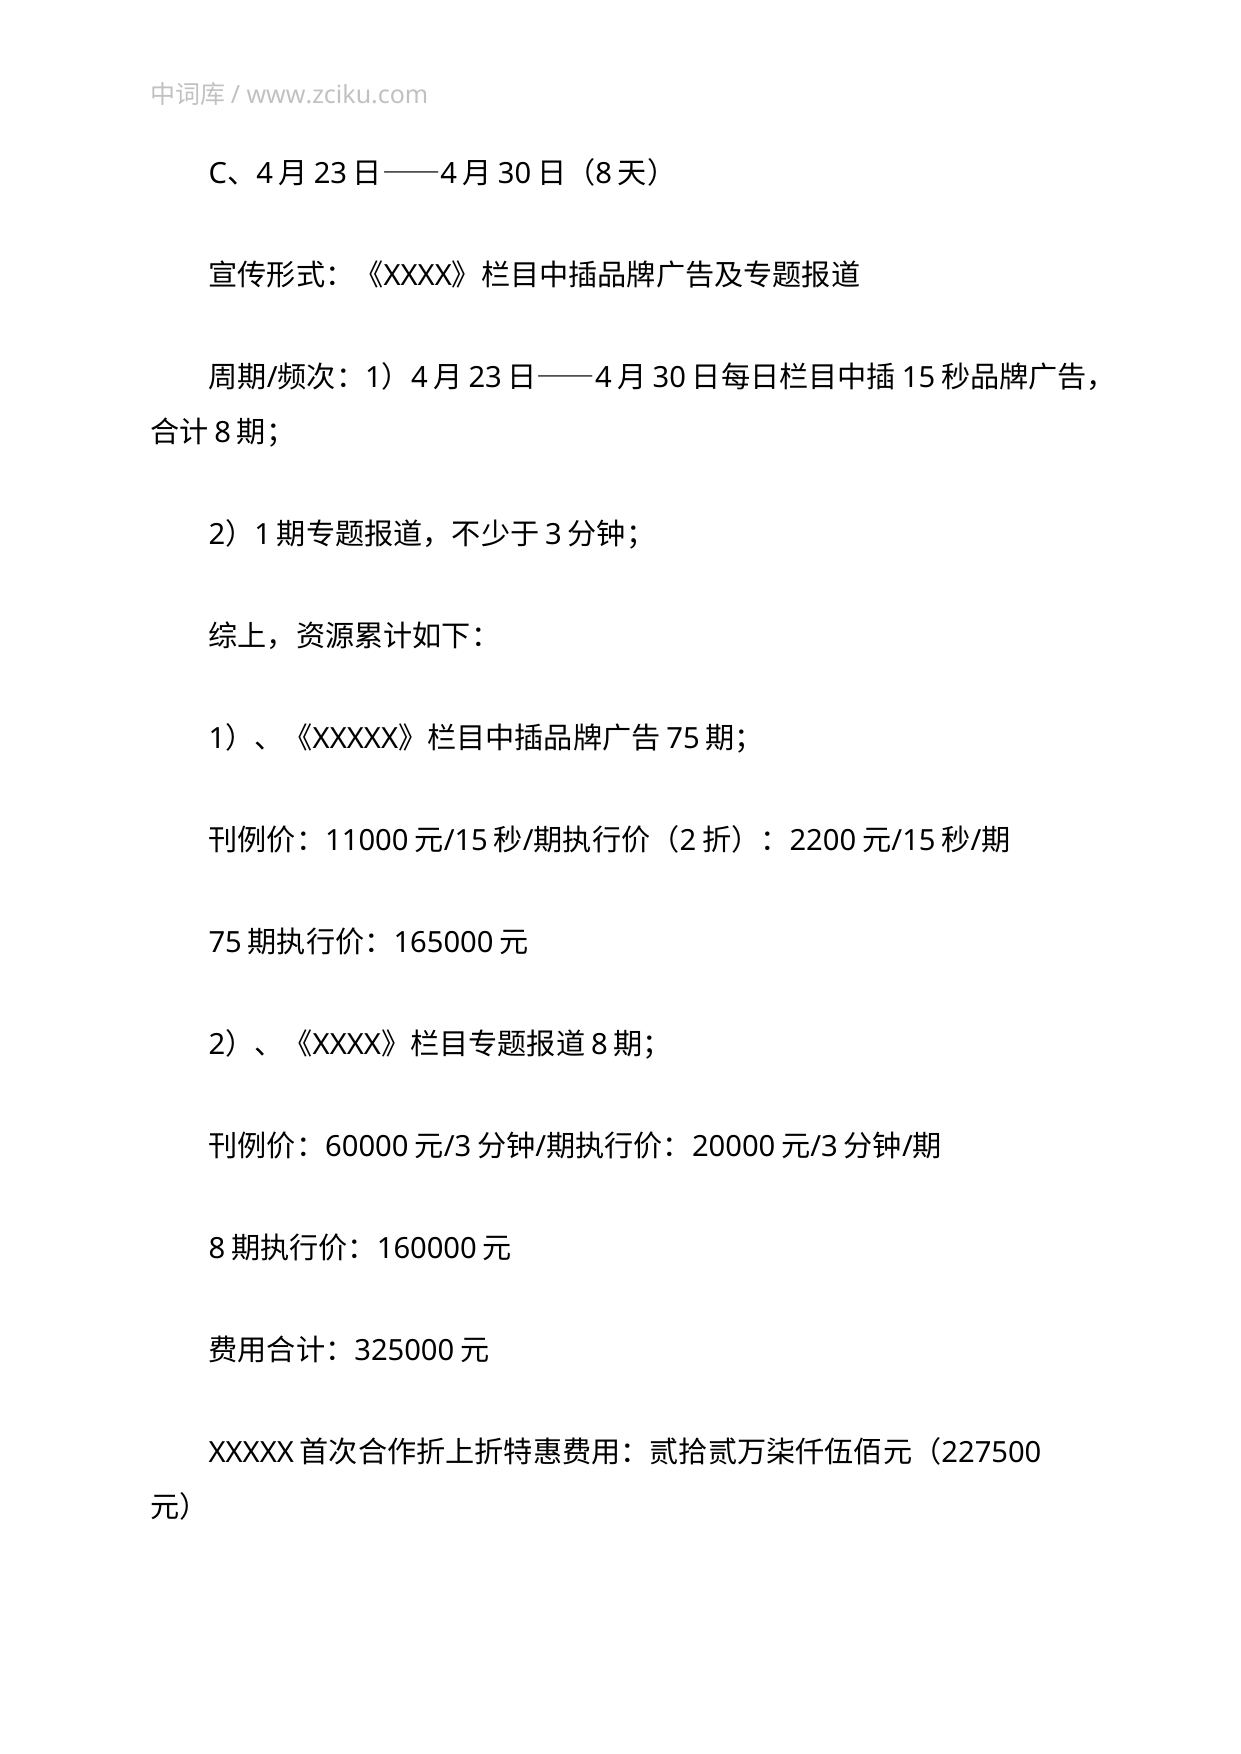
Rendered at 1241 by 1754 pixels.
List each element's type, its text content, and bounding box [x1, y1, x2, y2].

text 刊例价：60000元/3分钟/期执行价：20000元/3分钟/期 [150, 1123, 1090, 1165]
text 综上，资源累计如下： [150, 613, 1090, 655]
text XXXXX首次合作折上折特惠费用：贰拾贰万柒仟伍佰元（227500元） [150, 1428, 1090, 1526]
text 宣传形式：《XXXX》栏目中插品牌广告及专题报道 [150, 252, 1090, 294]
text 75期执行价：165000元 [150, 919, 1090, 961]
text 刊例价：11000元/15秒/期执行价（2折）：2200元/15秒/期 [150, 817, 1090, 859]
text 2）、《XXXX》栏目专题报道8期； [150, 1021, 1090, 1063]
text 周期/频次：1）4月23日——4月30日每日栏目中插15秒品牌广告，合计8期； [150, 354, 1090, 451]
text 2）1期专题报道，不少于3分钟； [150, 511, 1090, 553]
text 8期执行价：160000元 [150, 1224, 1090, 1267]
text 费用合计：325000元 [150, 1327, 1090, 1369]
text C、4月23日——4月30日（8天） [150, 150, 1090, 192]
text 1）、《XXXXX》栏目中插品牌广告75期； [150, 715, 1090, 757]
